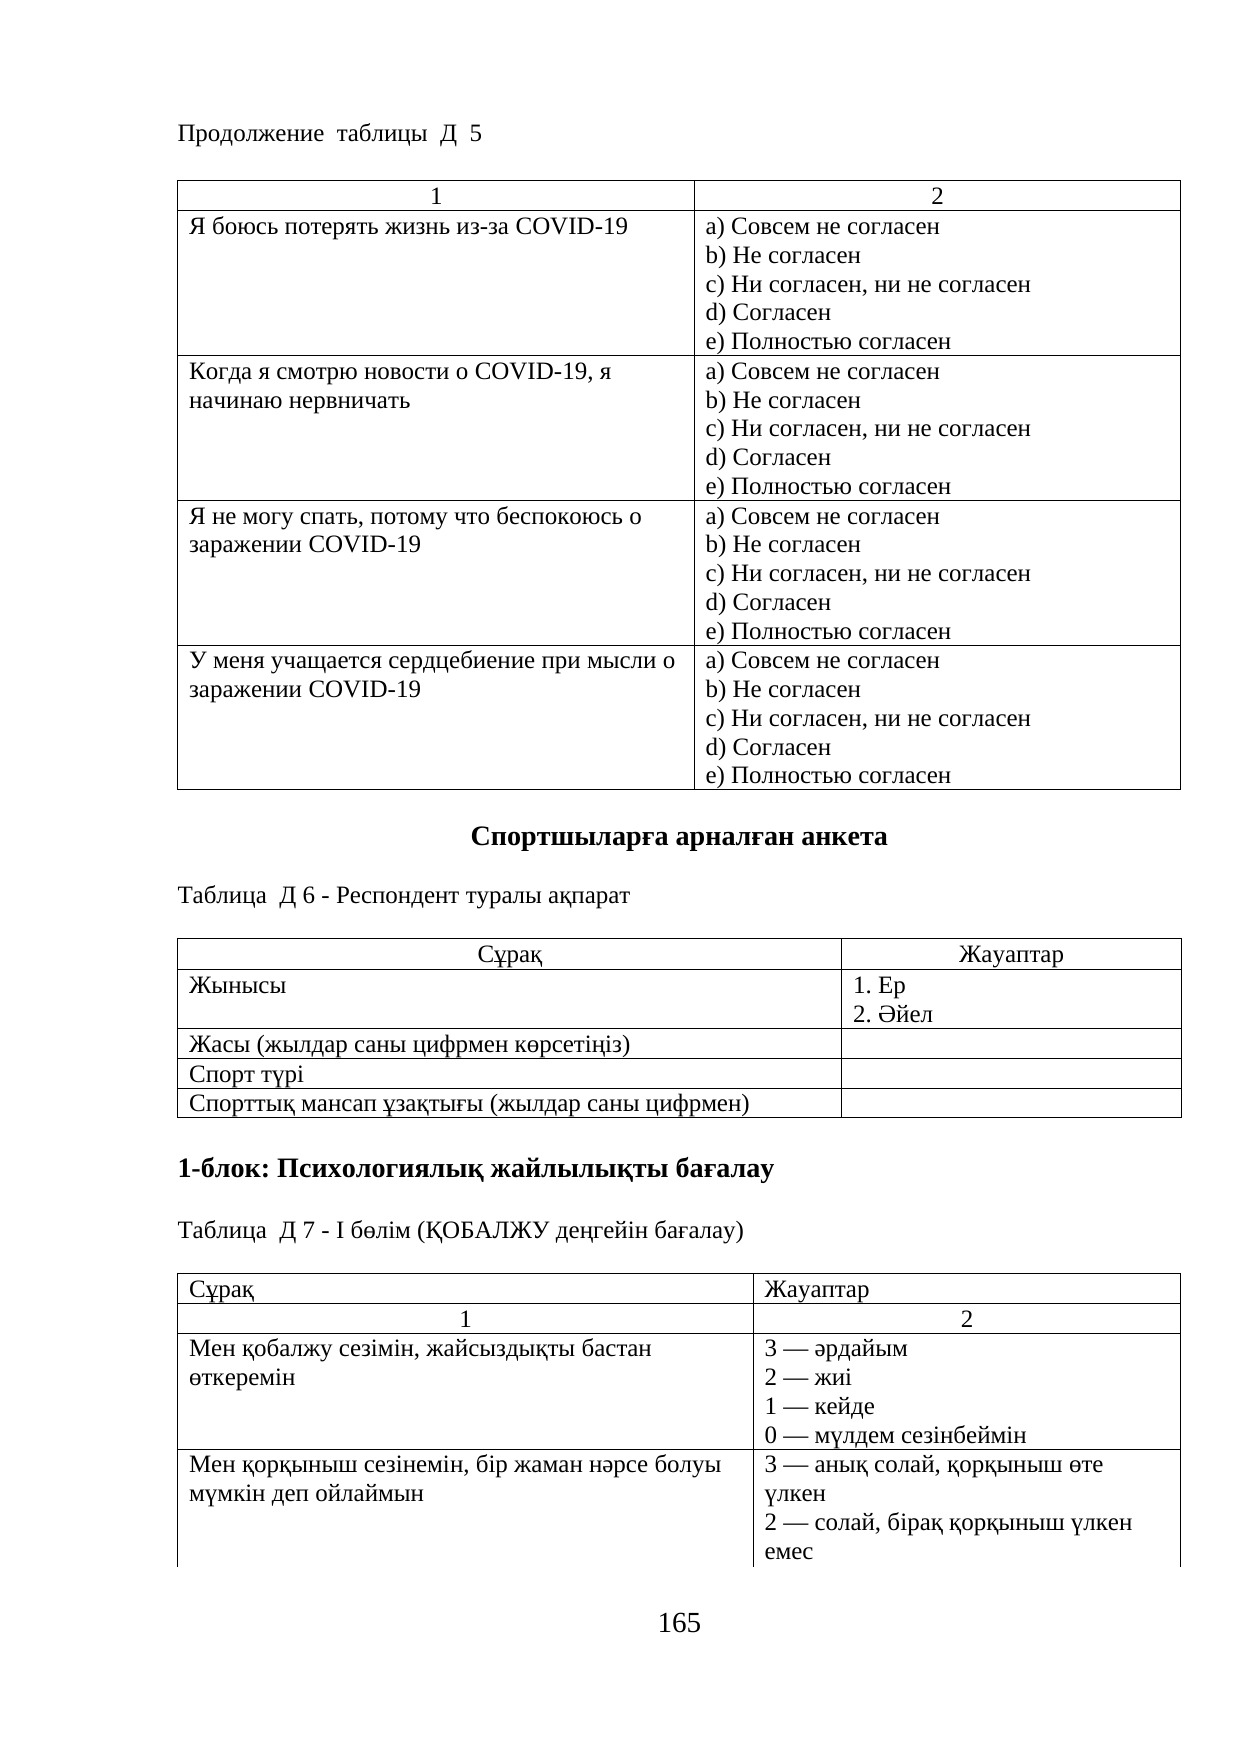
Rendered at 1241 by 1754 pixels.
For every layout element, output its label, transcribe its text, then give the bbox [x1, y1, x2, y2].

table_cell Жынысы [178, 970, 841, 1028]
table_cell 2 [754, 1304, 1180, 1332]
table_cell Спорттық мансап ұзақтығы (жылдар саны цифрмен) [178, 1089, 841, 1117]
table_cell 3 — әрдайым 2 — жиі 1 — кейде 0 — мүлдем сезінбеймін [754, 1334, 1180, 1448]
table_cell [842, 1029, 1181, 1058]
table_cell 3 — анық солай, қорқыныш өте үлкен 2 — солай, бірақ қорқыныш үлкен емес [754, 1450, 1180, 1567]
table_cell [842, 1089, 1181, 1117]
table_cell a) Совсем не согласен b) Не согласен c) Ни согласен, ни не согласен d) Согласен e) Полностью согласен [695, 501, 1180, 644]
table_cell 1 [178, 1304, 753, 1332]
table_header Сұрақ [178, 1274, 753, 1303]
table_header Жауаптар [842, 939, 1181, 969]
text 1-блок: Психологиялық жайлылықты бағалау [177, 1151, 1181, 1183]
table_cell Мен қорқыныш сезінемін, бір жаман нәрсе болуы мүмкін деп ойлаймын [178, 1450, 753, 1567]
table_cell a) Совсем не согласен b) Не согласен c) Ни согласен, ни не согласен d) Согласен e) Полностью согласен [695, 356, 1180, 500]
table_cell Я боюсь потерять жизнь из-за COVID-19 [178, 211, 694, 355]
text Продолжение таблицы Д 5 [177, 118, 1181, 147]
table_header 1 [178, 181, 694, 210]
table_cell [842, 1059, 1181, 1087]
table_header Сұрақ [178, 939, 841, 969]
text Таблица Д 7 - I бөлім (ҚОБАЛЖУ деңгейін бағалау) [177, 1215, 1181, 1244]
table_cell a) Совсем не согласен b) Не согласен c) Ни согласен, ни не согласен d) Согласен e) Полностью согласен [695, 646, 1180, 789]
table_cell Я не могу спать, потому что беспокоюсь о заражении COVID-19 [178, 501, 694, 644]
table_header Жауаптар [754, 1274, 1180, 1303]
table_cell Мен қобалжу сезімін, жайсыздықты бастан өткеремін [178, 1334, 753, 1448]
text Таблица Д 6 - Респондент туралы ақпарат [177, 880, 1181, 909]
table_header 2 [695, 181, 1180, 210]
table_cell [695, 211, 1180, 355]
table_cell У меня учащается сердцебиение при мысли о заражении COVID-19 [178, 646, 694, 789]
table_cell Жасы (жылдар саны цифрмен көрсетіңіз) [178, 1029, 841, 1058]
text Спортшыларға арналған анкета [177, 819, 1181, 852]
table_cell 1. Ер 2. Әйел [842, 970, 1181, 1028]
table_cell Когда я смотрю новости о COVID-19, я начинаю нервничать [178, 356, 694, 500]
table_cell Спорт түрі [178, 1059, 841, 1087]
